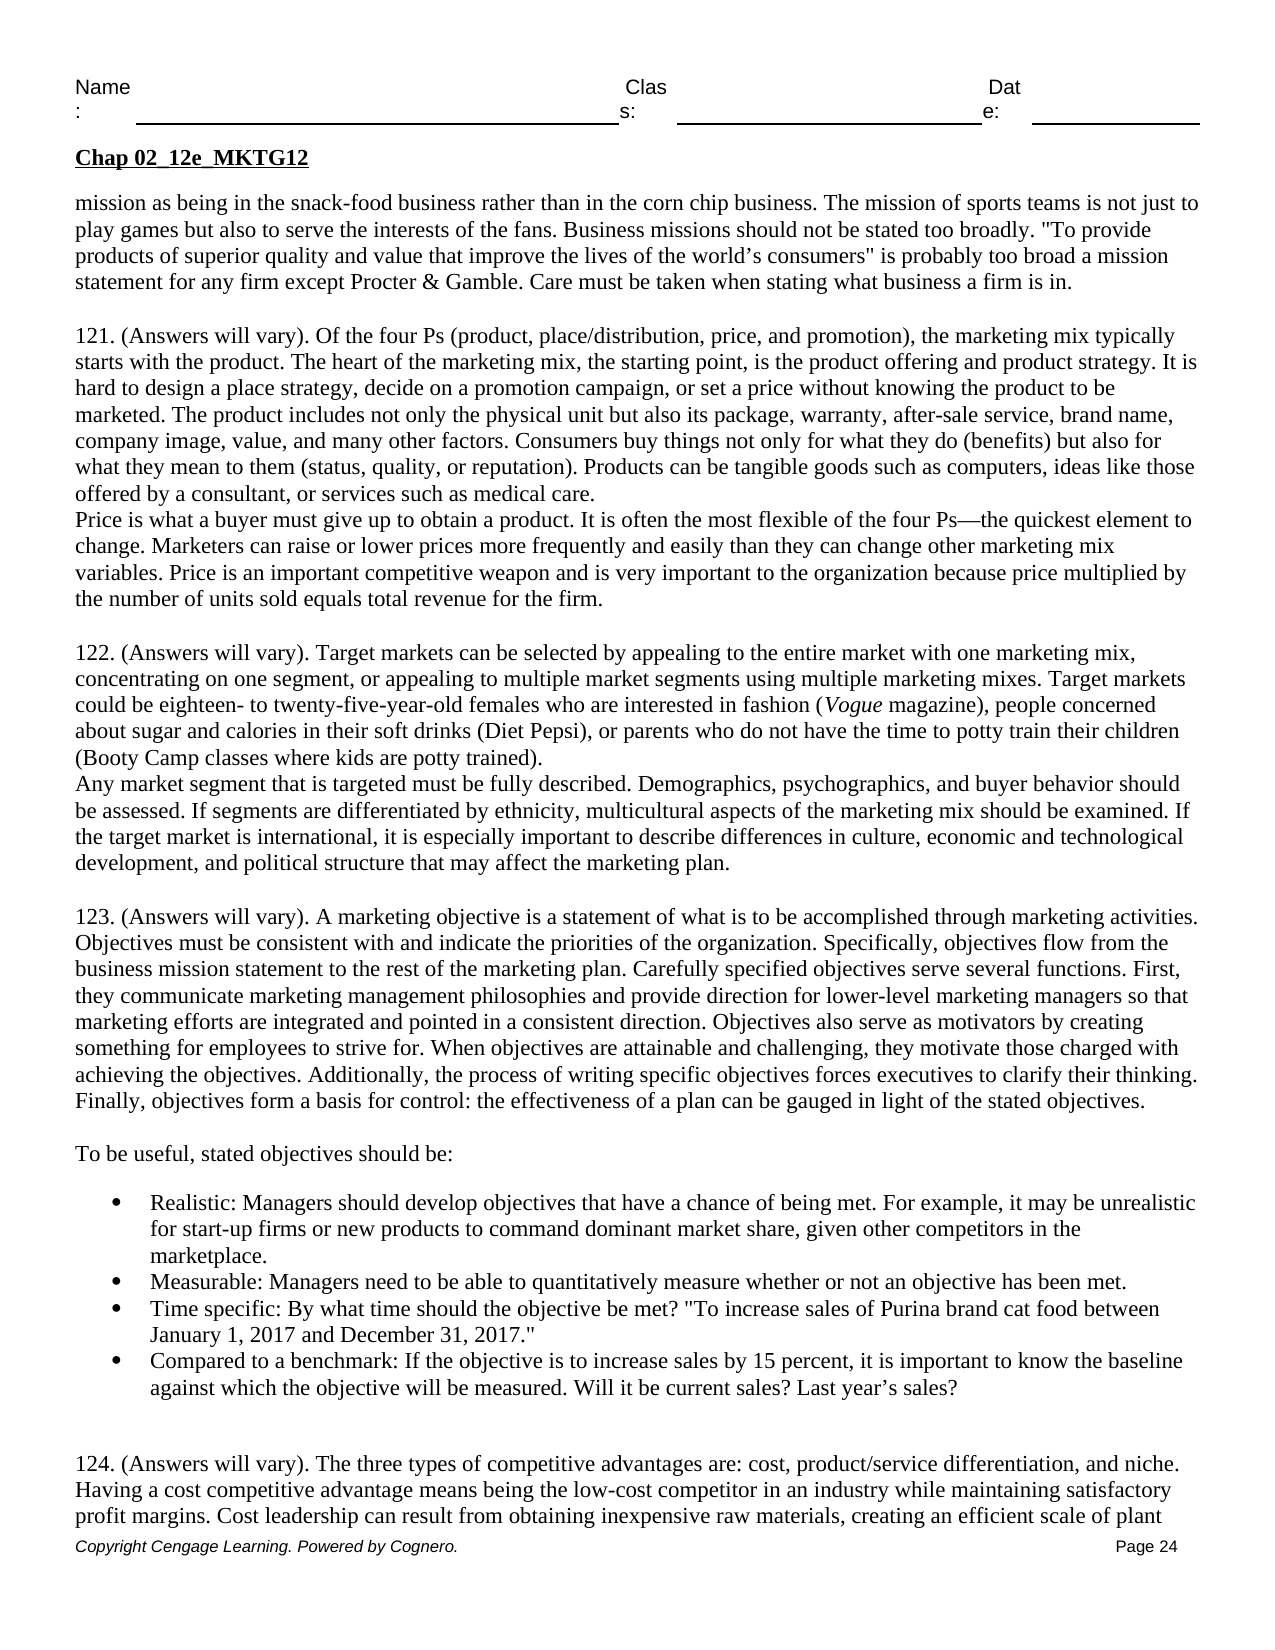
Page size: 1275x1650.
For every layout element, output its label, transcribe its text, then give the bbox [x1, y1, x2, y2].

table_header 121. (Answers will vary). Of the four Ps (product, place/distribution, price, and promotion), the marketing mix typically starts with the product. The heart of the marketing mix, the starting point, is the product offering and product strategy. It is hard to design a place strategy, decide on a promotion campaign, or set a price without knowing the product to be marketed. The product includes not only the physical unit but also its package, warranty, after-sale service, brand name, company image, value, and many other factors. Consumers buy things not only for what they do (benefits) but also for what they mean to them (status, quality, or reputation). Products can be tangible goods such as computers, ideas like those offered by a consultant, or services such as medical care. Price is what a buyer must give up to obtain a product. It is often the most flexible of the four Ps—the quickest element to change. Marketers can raise or lower prices more frequently and easily than they can change other marketing mix variables. Price is an important competitive weapon and is very important to the organization because price multiplied by the number of units sold equals total revenue for the firm. [75, 322, 1200, 612]
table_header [75, 189, 1200, 295]
table_header 123. (Answers will vary). A marketing objective is a statement of what is to be accomplished through marketing activities. Objectives must be consistent with and indicate the priorities of the organization. Specifically, objectives flow from the business mission statement to the rest of the marketing plan. Carefully specified objectives serve several functions. First, they communicate marketing management philosophies and provide direction for lower-level marketing managers so that marketing efforts are integrated and pointed in a consistent direction. Objectives also serve as motivators by creating something for employees to strive for. When objectives are attainable and challenging, they motivate those charged with achieving the objectives. Additionally, the process of writing specific objectives forces executives to clarify their thinking. Finally, objectives form a basis for control: the effectiveness of a plan can be gauged in light of the stated objectives. ​ To be useful, stated objectives should be: Realistic: Managers should develop objectives that have a chance of being met. For example, it may be unrealistic for start-up firms or new products to command dominant market share, given other competitors in the marketplace. Measurable: Managers need to be able to quantitatively measure whether or not an objective has been met. Time specific: By what time should the objective be met? "To increase sales of Purina brand cat food between January 1, 2017 and December 31, 2017." Compared to a benchmark: If the objective is to increase sales by 15 percent, it is important to know the baseline against which the objective will be measured. Will it be current sales? Last year’s sales? [75, 903, 1200, 1423]
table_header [75, 1450, 1200, 1529]
table_header 122. (Answers will vary). Target markets can be selected by appealing to the entire market with one marketing mix, concentrating on one segment, or appealing to multiple market segments using multiple marketing mixes. Target markets could be eighteen- to twenty-five-year-old females who are interested in fashion (Vogue magazine), people concerned about sugar and calories in their soft drinks (Diet Pepsi), or parents who do not have the time to potty train their children (Booty Camp classes where kids are potty trained). Any market segment that is targeted must be fully described. Demographics, psychographics, and buyer behavior should be assessed. If segments are differentiated by ethnicity, multicultural aspects of the marketing mix should be examined. If the target market is international, it is especially important to describe differences in culture, economic and technological development, and political structure that may affect the marketing plan. [75, 639, 1200, 876]
